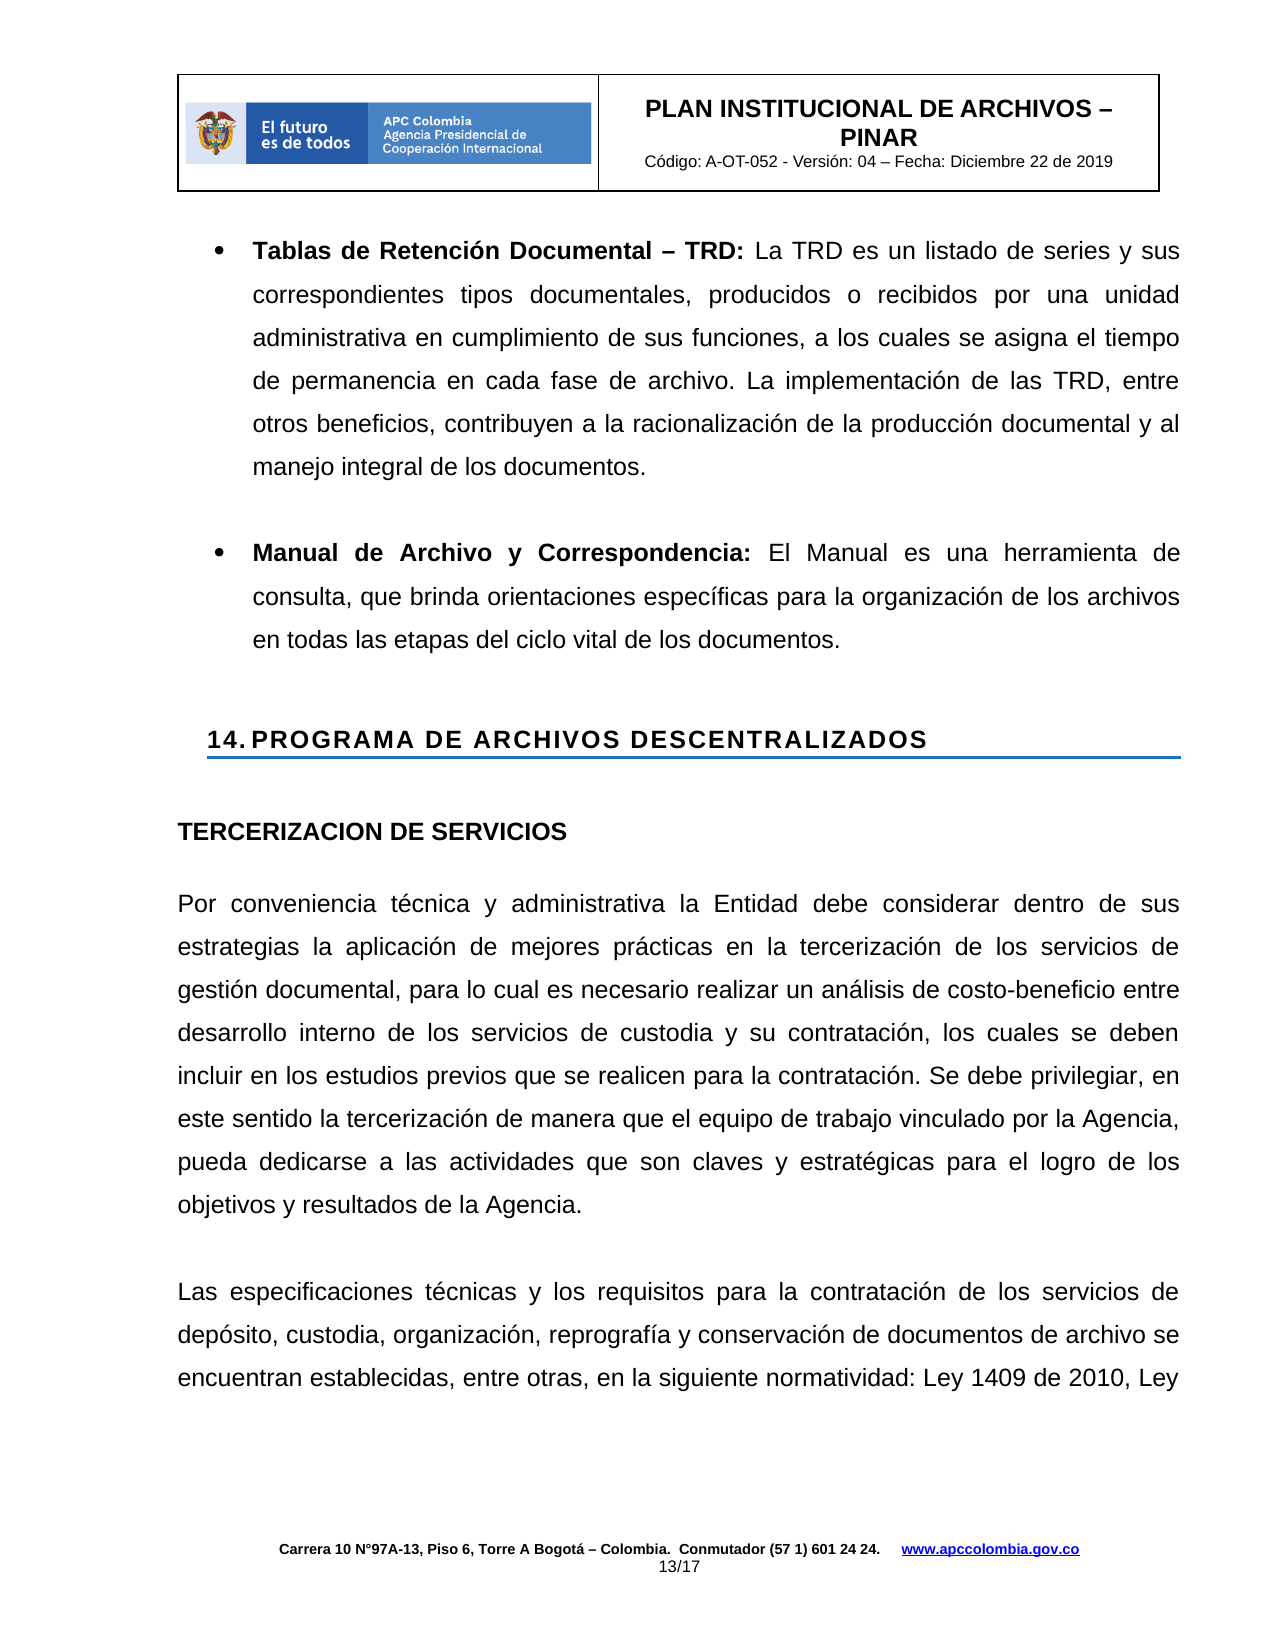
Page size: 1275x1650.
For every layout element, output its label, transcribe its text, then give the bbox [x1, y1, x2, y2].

text Por conveniencia técnica y administrativa la Entidad debe considerar dentro de sus estrategias la aplicación de mejores prácticas en la tercerización de los servicios de gestión documental, para lo cual es necesario realizar un análisis de costo-beneficio entre desarrollo interno de los servicios de custodia y su contratación, los cuales se deben incluir en los estudios previos que se realicen para la contratación. Se debe privilegiar, en este sentido la tercerización de manera que el equipo de trabajo vinculado por la Agencia, pueda dedicarse a las actividades que son claves y estratégicas para el logro de los objetivos y resultados de la Agencia. [177, 889, 1181, 1219]
list Tablas de Retención Documental – TRD: La TRD es un listado de series y sus correspondientes tipos documentales, producidos o recibidos por una unidad administrativa en cumplimiento de sus funciones, a los cuales se asigna el tiempo de permanencia en cada fase de archivo. La implementación de las TRD, entre otros beneficios, contribuyen a la racionalización de la producción documental y al manejo integral de los documentos. [215, 236, 1181, 481]
subtitle PROGRAMA DE ARCHIVOS DESCENTRALIZADOS [207, 725, 1181, 756]
picture [185, 102, 592, 164]
list Manual de Archivo y Correspondencia: El Manual es una herramienta de consulta, que brinda orientaciones específicas para la organización de los archivos en todas las etapas del ciclo vital de los documentos. [215, 538, 1181, 653]
text TERCERIZACION DE SERVICIOS [177, 817, 1181, 846]
